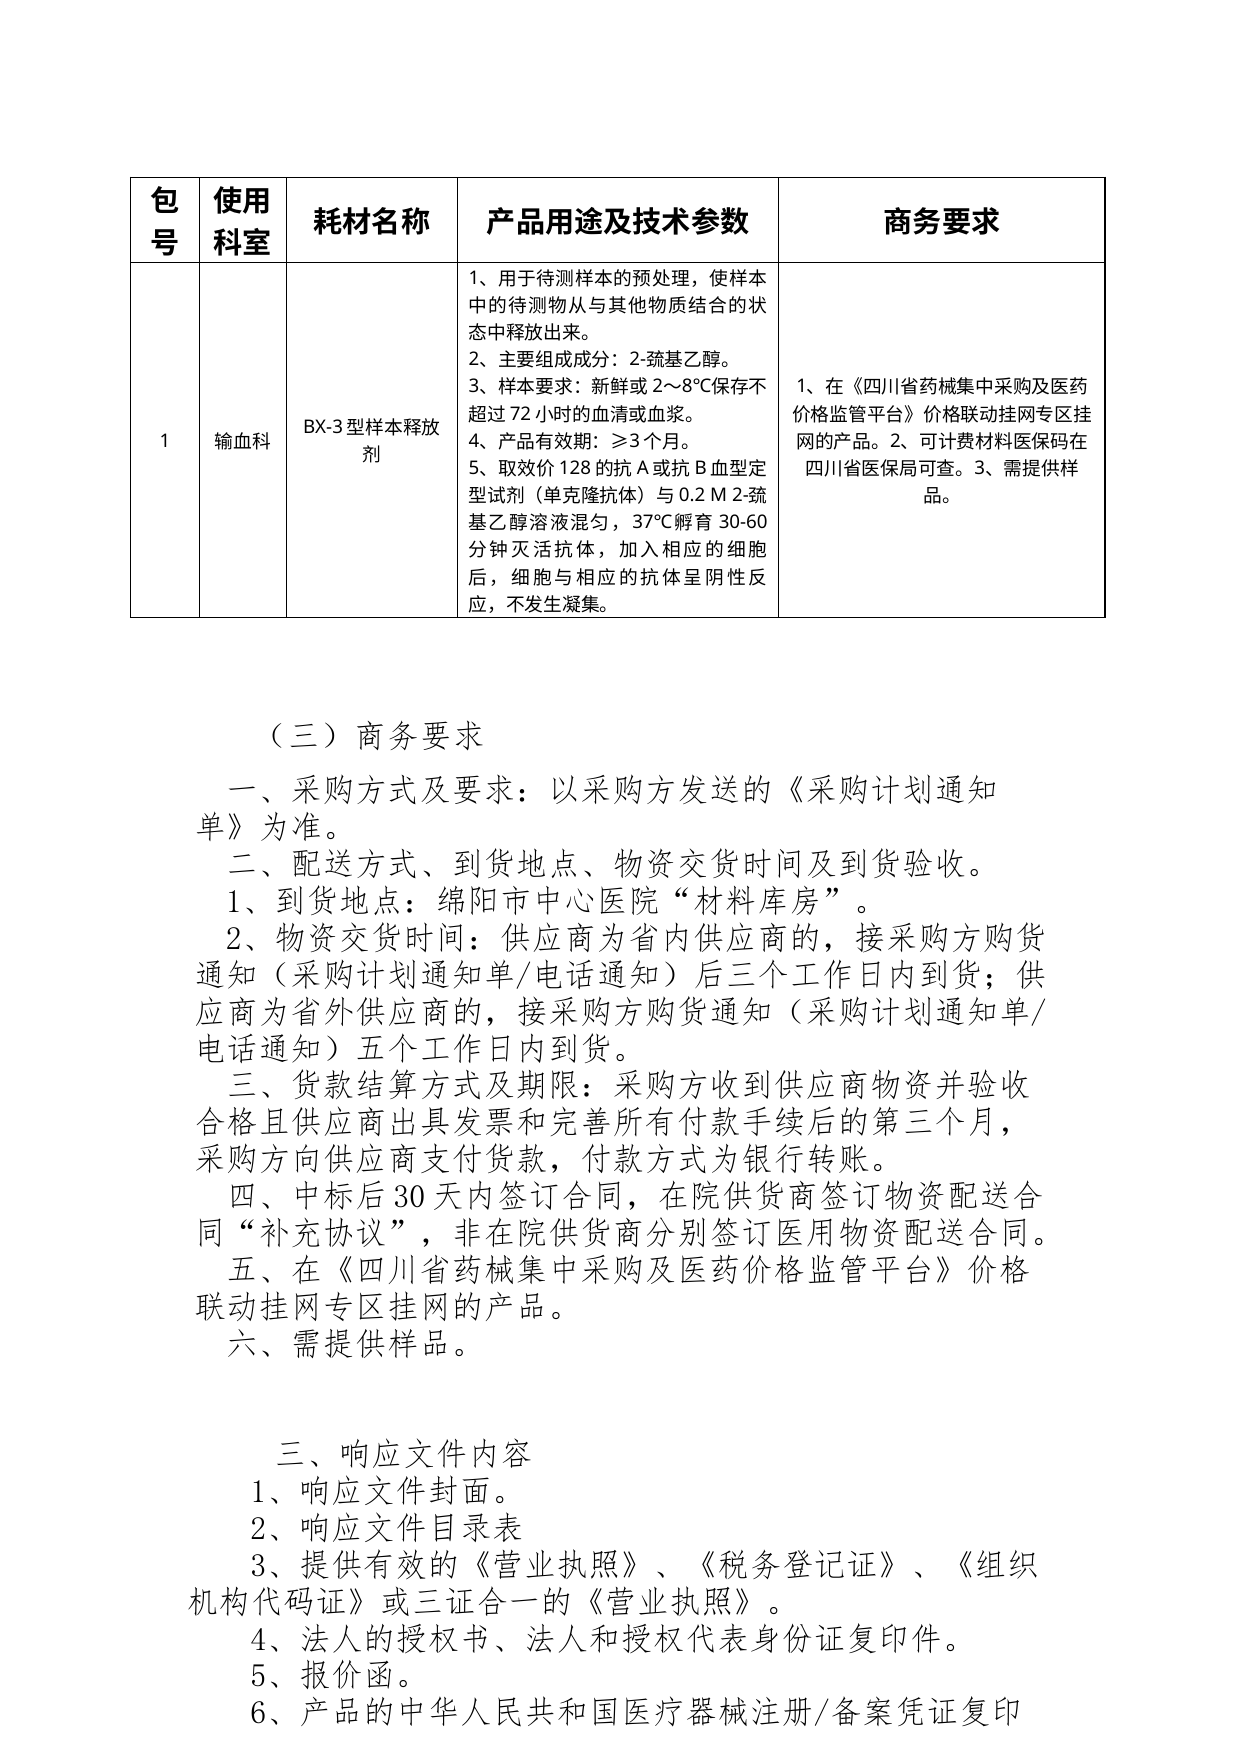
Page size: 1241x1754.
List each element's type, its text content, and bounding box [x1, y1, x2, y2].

text 六、需提供样品。 [193, 1323, 1054, 1359]
table_cell 1 [131, 263, 199, 617]
text （三）商务要求 [186, 715, 1053, 752]
text 一、采购方式及要求：以采购方发送的《采购计划通知单》为准。 [193, 769, 1054, 843]
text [186, 1691, 1054, 1728]
text 1、响应文件封面。 [186, 1470, 1054, 1507]
table_header 包号 [131, 178, 199, 262]
table_cell 1、在《四川省药械集中采购及医药价格监管平台》价格联动挂网专区挂网的产品。2、可计费材料医保码在四川省医保局可查。3、需提供样品。 [779, 263, 1104, 617]
table_header 产品用途及技术参数 [458, 178, 778, 262]
table_cell BX-3型样本释放剂 [287, 263, 457, 617]
text 二、配送方式、到货地点、物资交货时间及到货验收。 [193, 843, 1054, 880]
table_cell 输血科 [200, 263, 286, 617]
text 2、物资交货时间：供应商为省内供应商的，接采购方购货通知（采购计划通知单/电话通知）后三个工作日内到货；供应商为省外供应商的，接采购方购货通知（采购计划通知单/电话通知）五个工作日内到货。 [193, 917, 1054, 1064]
table_cell 用于待测样本的预处理，使样本中的待测物从与其他物质结合的状态中释放出来。 主要组成成分：2-巯基乙醇。 样本要求：新鲜或2～8℃保存不超过72小时的血清或血浆。 产品有效期：≥3个月。 取效价128的抗A或抗B血型定型试剂（单克隆抗体）与0.2 M 2-巯基乙醇溶液混匀，37℃孵育30-60分钟灭活抗体，加入相应的细胞后，细胞与相应的抗体呈阴性反应，不发生凝集。 [458, 263, 778, 617]
text 五、在《四川省药械集中采购及医药价格监管平台》价格联动挂网专区挂网的产品。 [193, 1249, 1054, 1323]
text 1、到货地点：绵阳市中心医院“材料库房”。 [193, 880, 1054, 917]
text 5、报价函。 [186, 1654, 1054, 1691]
text 三、响应文件内容 [193, 1433, 1054, 1470]
text 3、提供有效的《营业执照》、《税务登记证》、《组织机构代码证》或三证合一的《营业执照》。 [186, 1544, 1054, 1618]
text 三、货款结算方式及期限：采购方收到供应商物资并验收合格且供应商出具发票和完善所有付款手续后的第三个月，采购方向供应商支付货款，付款方式为银行转账。 [193, 1064, 1054, 1175]
table_header 耗材名称 [287, 178, 457, 262]
text 四、中标后30天内签订合同，在院供货商签订物资配送合同“补充协议”，非在院供货商分别签订医用物资配送合同。 [193, 1175, 1054, 1249]
table_header 使用科室 [200, 178, 286, 262]
text 2、响应文件目录表 [186, 1507, 1054, 1544]
table_header 商务要求 [779, 178, 1104, 262]
text 4、法人的授权书、法人和授权代表身份证复印件。 [186, 1618, 1054, 1654]
